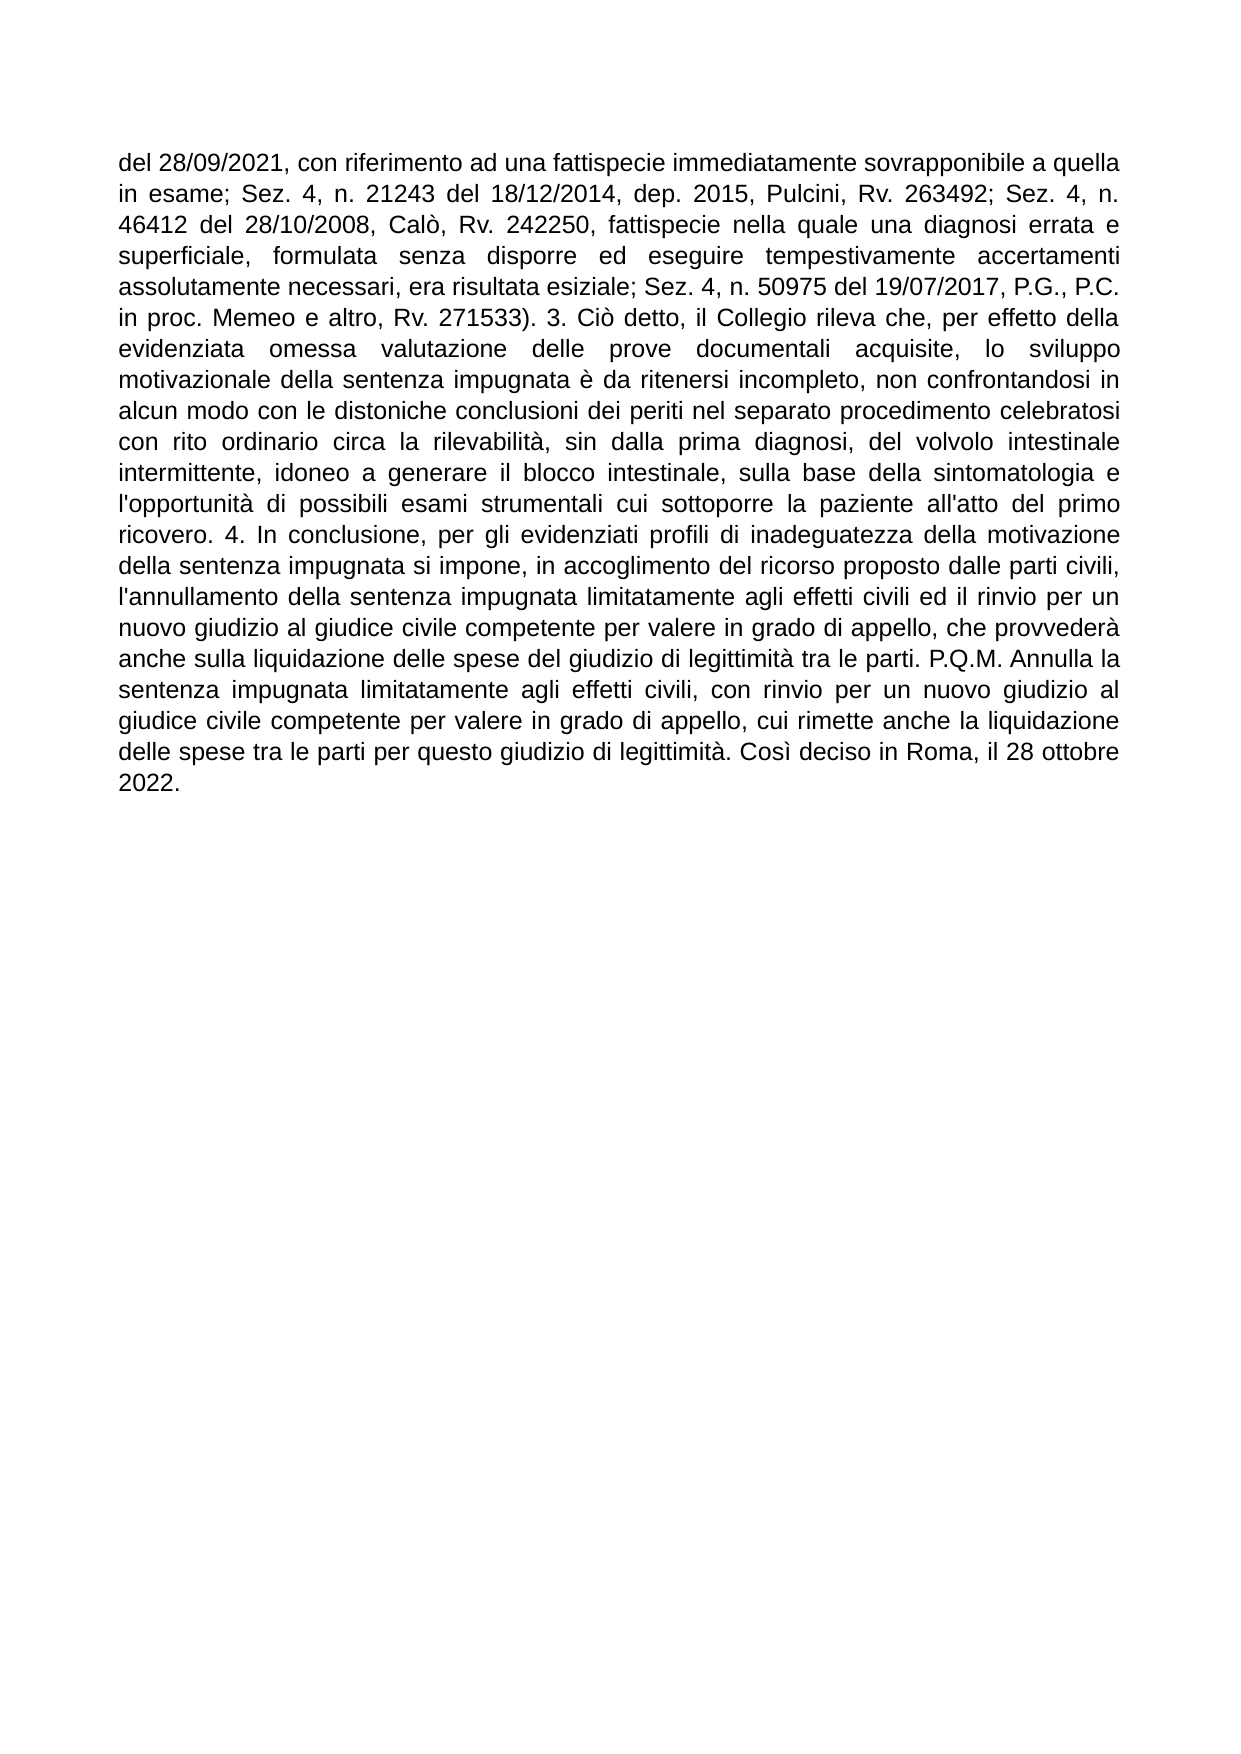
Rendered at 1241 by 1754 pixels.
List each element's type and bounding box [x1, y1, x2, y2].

text [118, 148, 1122, 797]
